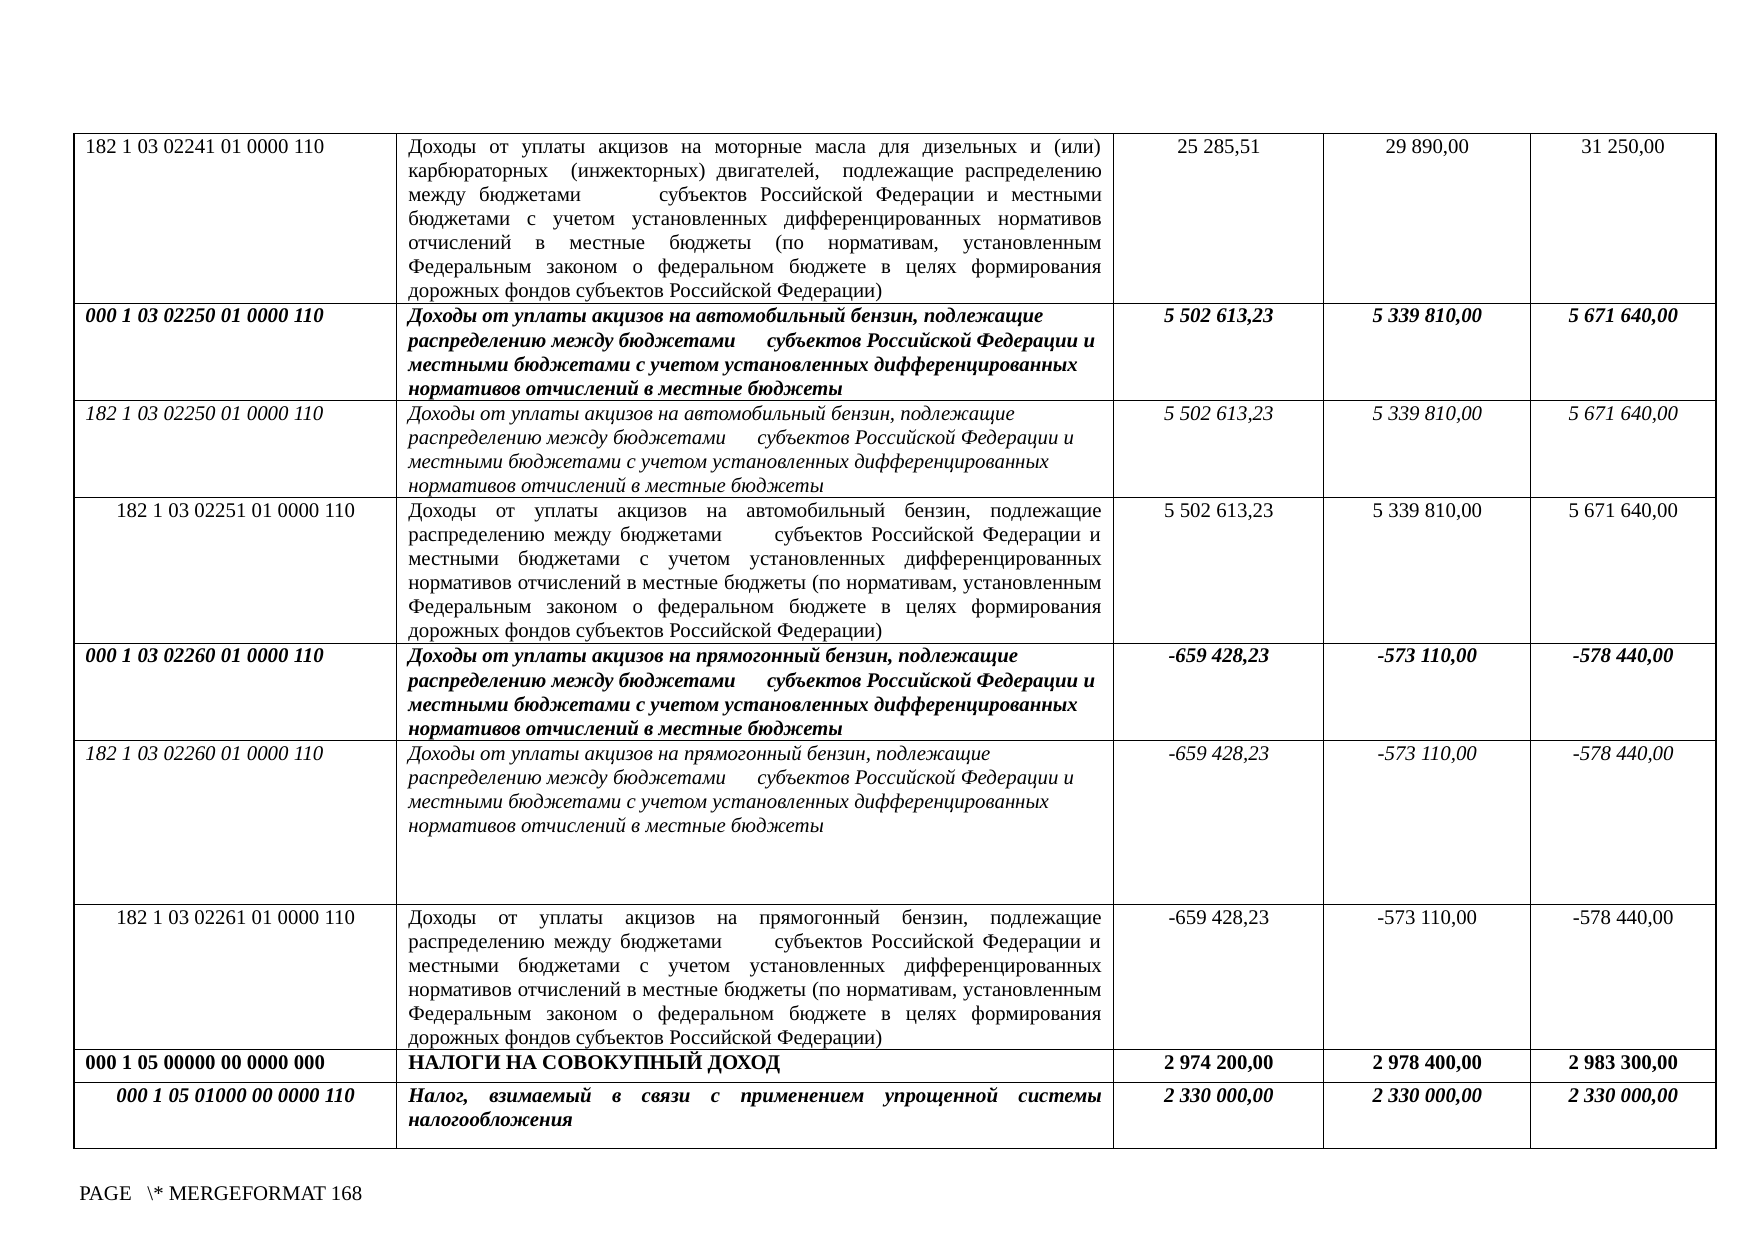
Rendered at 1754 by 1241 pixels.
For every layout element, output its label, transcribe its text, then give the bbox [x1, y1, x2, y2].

table_cell 29 890,00 [1324, 134, 1530, 302]
table_cell 000 1 03 02260 01 0000 110 [75, 644, 396, 740]
table_cell 2 974 200,00 [1114, 1050, 1323, 1082]
table_cell 5 502 613,23 [1114, 304, 1323, 400]
table_cell 182 1 03 02261 01 0000 110 [75, 905, 396, 1049]
table_cell Доходы от уплаты акцизов на автомобильный бензин, подлежащие распределению между бюджетами субъектов Российской Федерации и местными бюджетами с учетом установленных дифференцированных нормативов отчислений в местные бюджеты [397, 304, 1113, 400]
table_cell 182 1 03 02251 01 0000 110 [75, 498, 396, 642]
table_cell 2 330 000,00 [1114, 1083, 1323, 1148]
table_cell Доходы от уплаты акцизов на прямогонный бензин, подлежащие распределению между бюджетами субъектов Российской Федерации и местными бюджетами с учетом установленных дифференцированных нормативов отчислений в местные бюджеты (по нормативам, установленным Федеральным законом о федеральном бюджете в целях формирования дорожных фондов субъектов Российской Федерации) [397, 905, 1113, 1049]
table_cell Доходы от уплаты акцизов на моторные масла для дизельных и (или) карбюраторных (инжекторных) двигателей, подлежащие распределению между бюджетами субъектов Российской Федерации и местными бюджетами с учетом установленных дифференцированных нормативов отчислений в местные бюджеты (по нормативам, установленным Федеральным законом о федеральном бюджете в целях формирования дорожных фондов субъектов Российской Федерации) [397, 134, 1113, 302]
table_cell 5 339 810,00 [1324, 401, 1530, 497]
table_cell 2 330 000,00 [1531, 1083, 1715, 1148]
table_cell 000 1 05 01000 00 0000 110 [75, 1083, 396, 1148]
table_cell НАЛОГИ НА СОВОКУПНЫЙ ДОХОД [397, 1050, 1113, 1082]
table_cell 000 1 05 00000 00 0000 000 [75, 1050, 396, 1082]
table_cell Налог, взимаемый в связи с применением упрощенной системы налогообложения [397, 1083, 1113, 1148]
table_cell Доходы от уплаты акцизов на автомобильный бензин, подлежащие распределению между бюджетами субъектов Российской Федерации и местными бюджетами с учетом установленных дифференцированных нормативов отчислений в местные бюджеты (по нормативам, установленным Федеральным законом о федеральном бюджете в целях формирования дорожных фондов субъектов Российской Федерации) [397, 498, 1113, 642]
table_cell 5 339 810,00 [1324, 498, 1530, 642]
table_cell Доходы от уплаты акцизов на прямогонный бензин, подлежащие распределению между бюджетами субъектов Российской Федерации и местными бюджетами с учетом установленных дифференцированных нормативов отчислений в местные бюджеты [397, 741, 1113, 904]
table_cell 5 671 640,00 [1531, 401, 1715, 497]
table_cell 2 978 400,00 [1324, 1050, 1530, 1082]
table_cell -573 110,00 [1324, 741, 1530, 904]
table_cell Доходы от уплаты акцизов на автомобильный бензин, подлежащие распределению между бюджетами субъектов Российской Федерации и местными бюджетами с учетом установленных дифференцированных нормативов отчислений в местные бюджеты [397, 401, 1113, 497]
table_cell 31 250,00 [1531, 134, 1715, 302]
table_cell 182 1 03 02260 01 0000 110 [75, 741, 396, 904]
table_cell -659 428,23 [1114, 644, 1323, 740]
table_cell 2 983 300,00 [1531, 1050, 1715, 1082]
table_cell 5 671 640,00 [1531, 498, 1715, 642]
table_cell 5 339 810,00 [1324, 304, 1530, 400]
table_cell 182 1 03 02250 01 0000 110 [75, 401, 396, 497]
table_cell 000 1 03 02250 01 0000 110 [75, 304, 396, 400]
table_cell -659 428,23 [1114, 741, 1323, 904]
table_cell 25 285,51 [1114, 134, 1323, 302]
table_cell -578 440,00 [1531, 905, 1715, 1049]
table_cell 2 330 000,00 [1324, 1083, 1530, 1148]
table_cell 5 671 640,00 [1531, 304, 1715, 400]
table_cell -659 428,23 [1114, 905, 1323, 1049]
table_cell -578 440,00 [1531, 644, 1715, 740]
table_cell -573 110,00 [1324, 644, 1530, 740]
table_cell -578 440,00 [1531, 741, 1715, 904]
table_cell 5 502 613,23 [1114, 498, 1323, 642]
table_cell 182 1 03 02241 01 0000 110 [75, 134, 396, 302]
table_cell Доходы от уплаты акцизов на прямогонный бензин, подлежащие распределению между бюджетами субъектов Российской Федерации и местными бюджетами с учетом установленных дифференцированных нормативов отчислений в местные бюджеты [397, 644, 1113, 740]
table_cell 5 502 613,23 [1114, 401, 1323, 497]
table_cell -573 110,00 [1324, 905, 1530, 1049]
